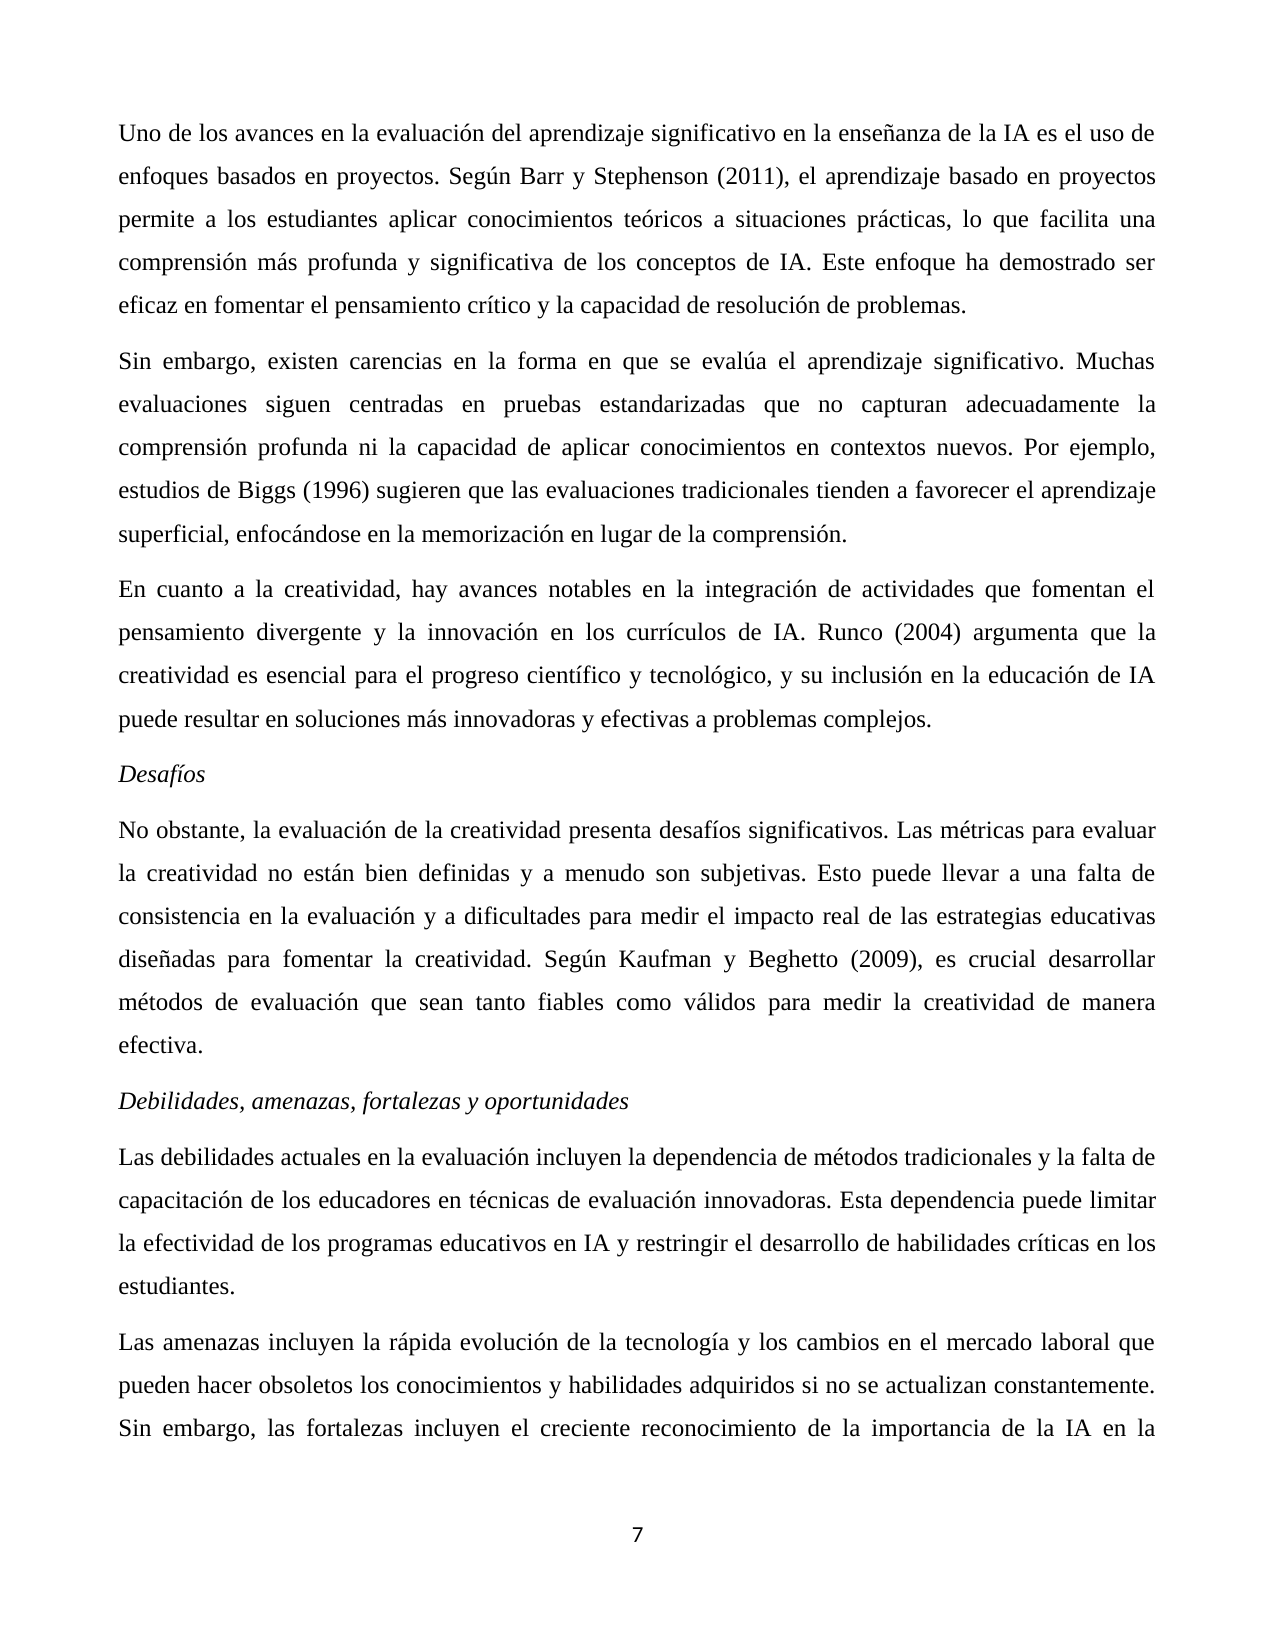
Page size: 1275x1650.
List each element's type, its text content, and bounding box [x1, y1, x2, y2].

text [118, 1327, 1157, 1442]
text Las debilidades actuales en la evaluación incluyen la dependencia de métodos tradicionales y la falta de capacitación de los educadores en técnicas de evaluación innovadoras. Esta dependencia puede limitar la efectividad de los programas educativos en IA y restringir el desarrollo de habilidades críticas en los estudiantes. [118, 1142, 1157, 1300]
text Sin embargo, existen carencias en la forma en que se evalúa el aprendizaje significativo. Muchas evaluaciones siguen centradas en pruebas estandarizadas que no capturan adecuadamente la comprensión profunda ni la capacidad de aplicar conocimientos en contextos nuevos. Por ejemplo, estudios de Biggs (1996) sugieren que las evaluaciones tradicionales tienden a favorecer el aprendizaje superficial, enfocándose en la memorización en lugar de la comprensión. [118, 346, 1157, 547]
text Debilidades, amenazas, fortalezas y oportunidades [118, 1086, 1157, 1115]
text No obstante, la evaluación de la creatividad presenta desafíos significativos. Las métricas para evaluar la creatividad no están bien definidas y a menudo son subjetivas. Esto puede llevar a una falta de consistencia en la evaluación y a dificultades para medir el impacto real de las estrategias educativas diseñadas para fomentar la creatividad. Según Kaufman y Beghetto (2009), es crucial desarrollar métodos de evaluación que sean tanto fiables como válidos para medir la creatividad de manera efectiva. [118, 815, 1157, 1059]
text Uno de los avances en la evaluación del aprendizaje significativo en la enseñanza de la IA es el uso de enfoques basados en proyectos. Según Barr y Stephenson (2011), el aprendizaje basado en proyectos permite a los estudiantes aplicar conocimientos teóricos a situaciones prácticas, lo que facilita una comprensión más profunda y significativa de los conceptos de IA. Este enfoque ha demostrado ser eficaz en fomentar el pensamiento crítico y la capacidad de resolución de problemas. [118, 118, 1157, 319]
text Desafíos [118, 759, 1157, 788]
text En cuanto a la creatividad, hay avances notables en la integración de actividades que fomentan el pensamiento divergente y la innovación en los currículos de IA. Runco (2004) argumenta que la creatividad es esencial para el progreso científico y tecnológico, y su inclusión en la educación de IA puede resultar en soluciones más innovadoras y efectivas a problemas complejos. [118, 574, 1157, 732]
